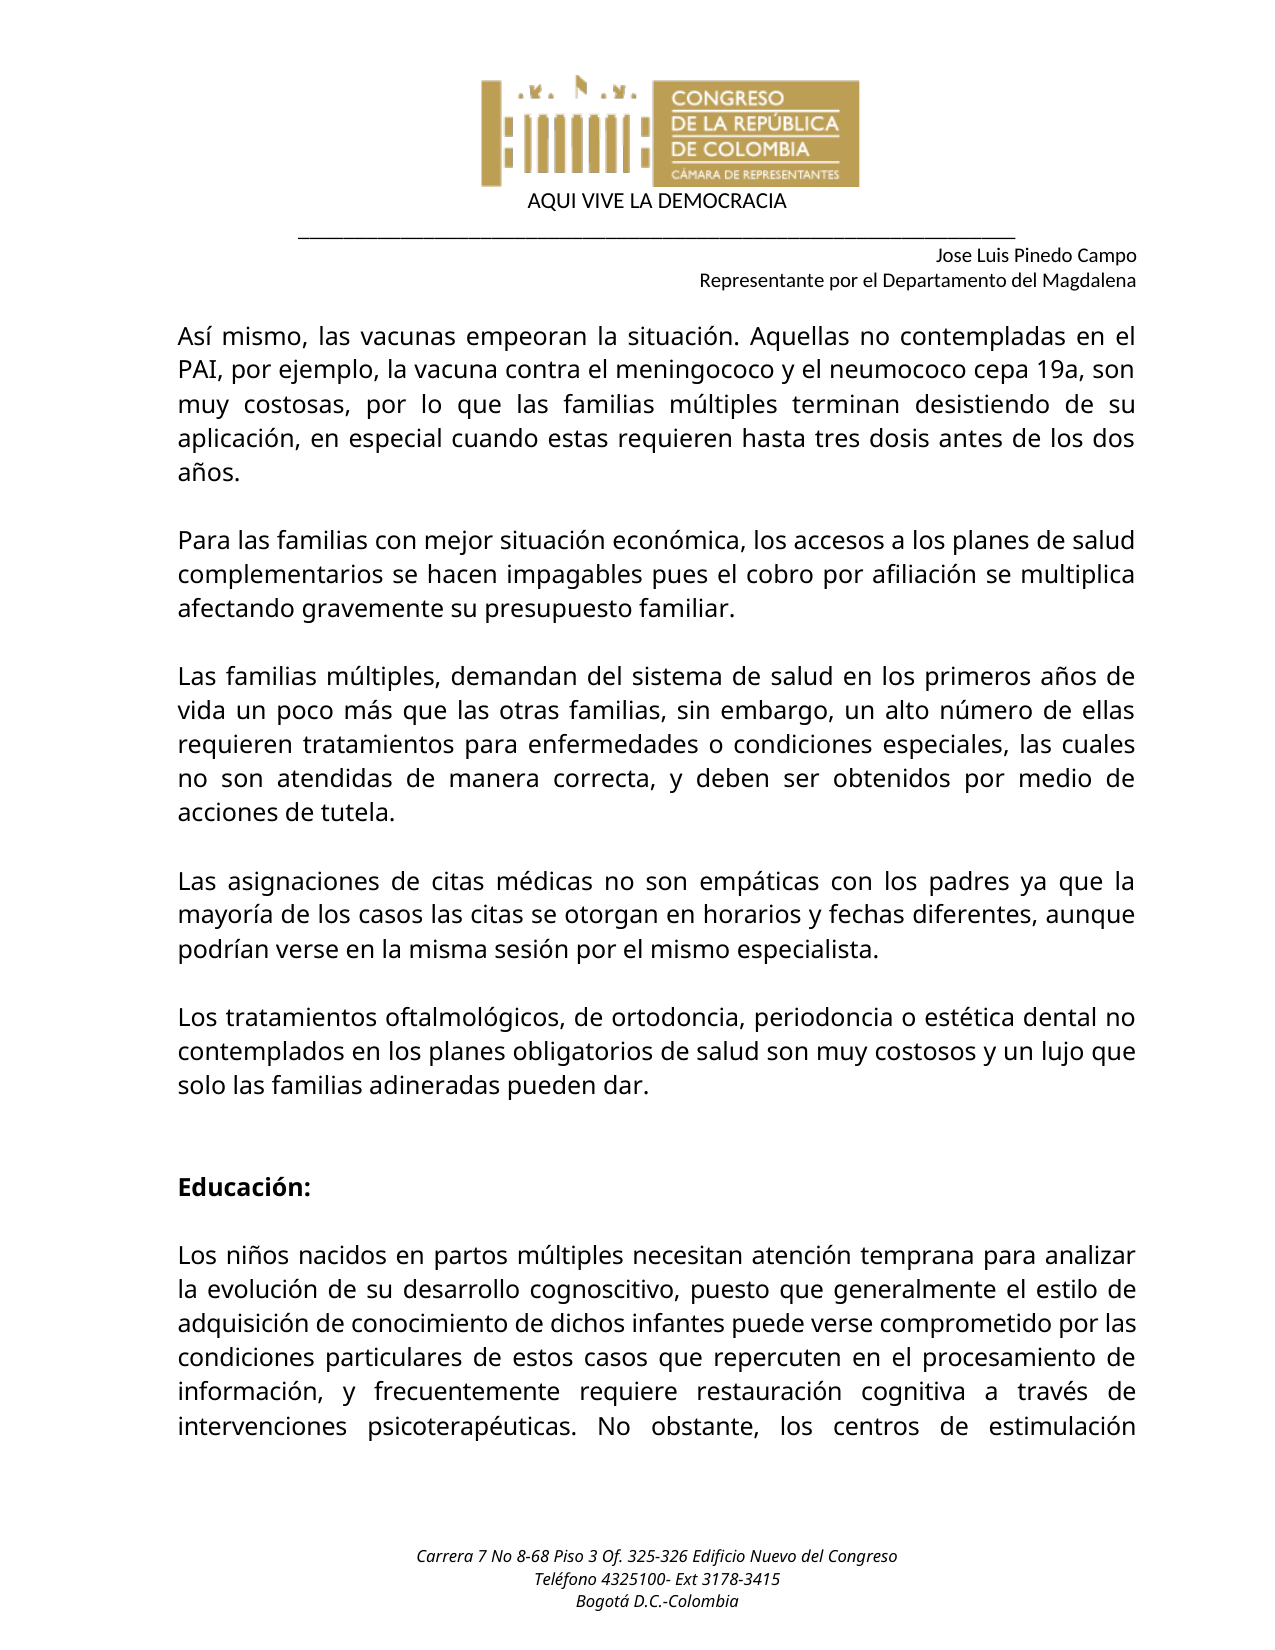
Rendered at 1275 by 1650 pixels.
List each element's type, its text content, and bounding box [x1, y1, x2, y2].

text Los tratamientos oftalmológicos, de ortodoncia, periodoncia o estética dental no contemplados en los planes obligatorios de salud son muy costosos y un lujo que solo las familias adineradas pueden dar. [177, 999, 1137, 1102]
picture [481, 75, 860, 187]
text Educación: [177, 1170, 1137, 1204]
text Para las familias con mejor situación económica, los accesos a los planes de salud complementarios se hacen impagables pues el cobro por afiliación se multiplica afectando gravemente su presupuesto familiar. [177, 522, 1137, 625]
text Las familias múltiples, demandan del sistema de salud en los primeros años de vida un poco más que las otras familias, sin embargo, un alto número de ellas requieren tratamientos para enfermedades o condiciones especiales, las cuales no son atendidas de manera correcta, y deben ser obtenidos por medio de acciones de tutela. [177, 659, 1137, 829]
text Así mismo, las vacunas empeoran la situación. Aquellas no contempladas en el PAI, por ejemplo, la vacuna contra el meningococo y el neumococo cepa 19a, son muy costosas, por lo que las familias múltiples terminan desistiendo de su aplicación, en especial cuando estas requieren hasta tres dosis antes de los dos años. [177, 318, 1137, 488]
text Las asignaciones de citas médicas no son empáticas con los padres ya que la mayoría de los casos las citas se otorgan en horarios y fechas diferentes, aunque podrían verse en la misma sesión por el mismo especialista. [177, 863, 1137, 965]
